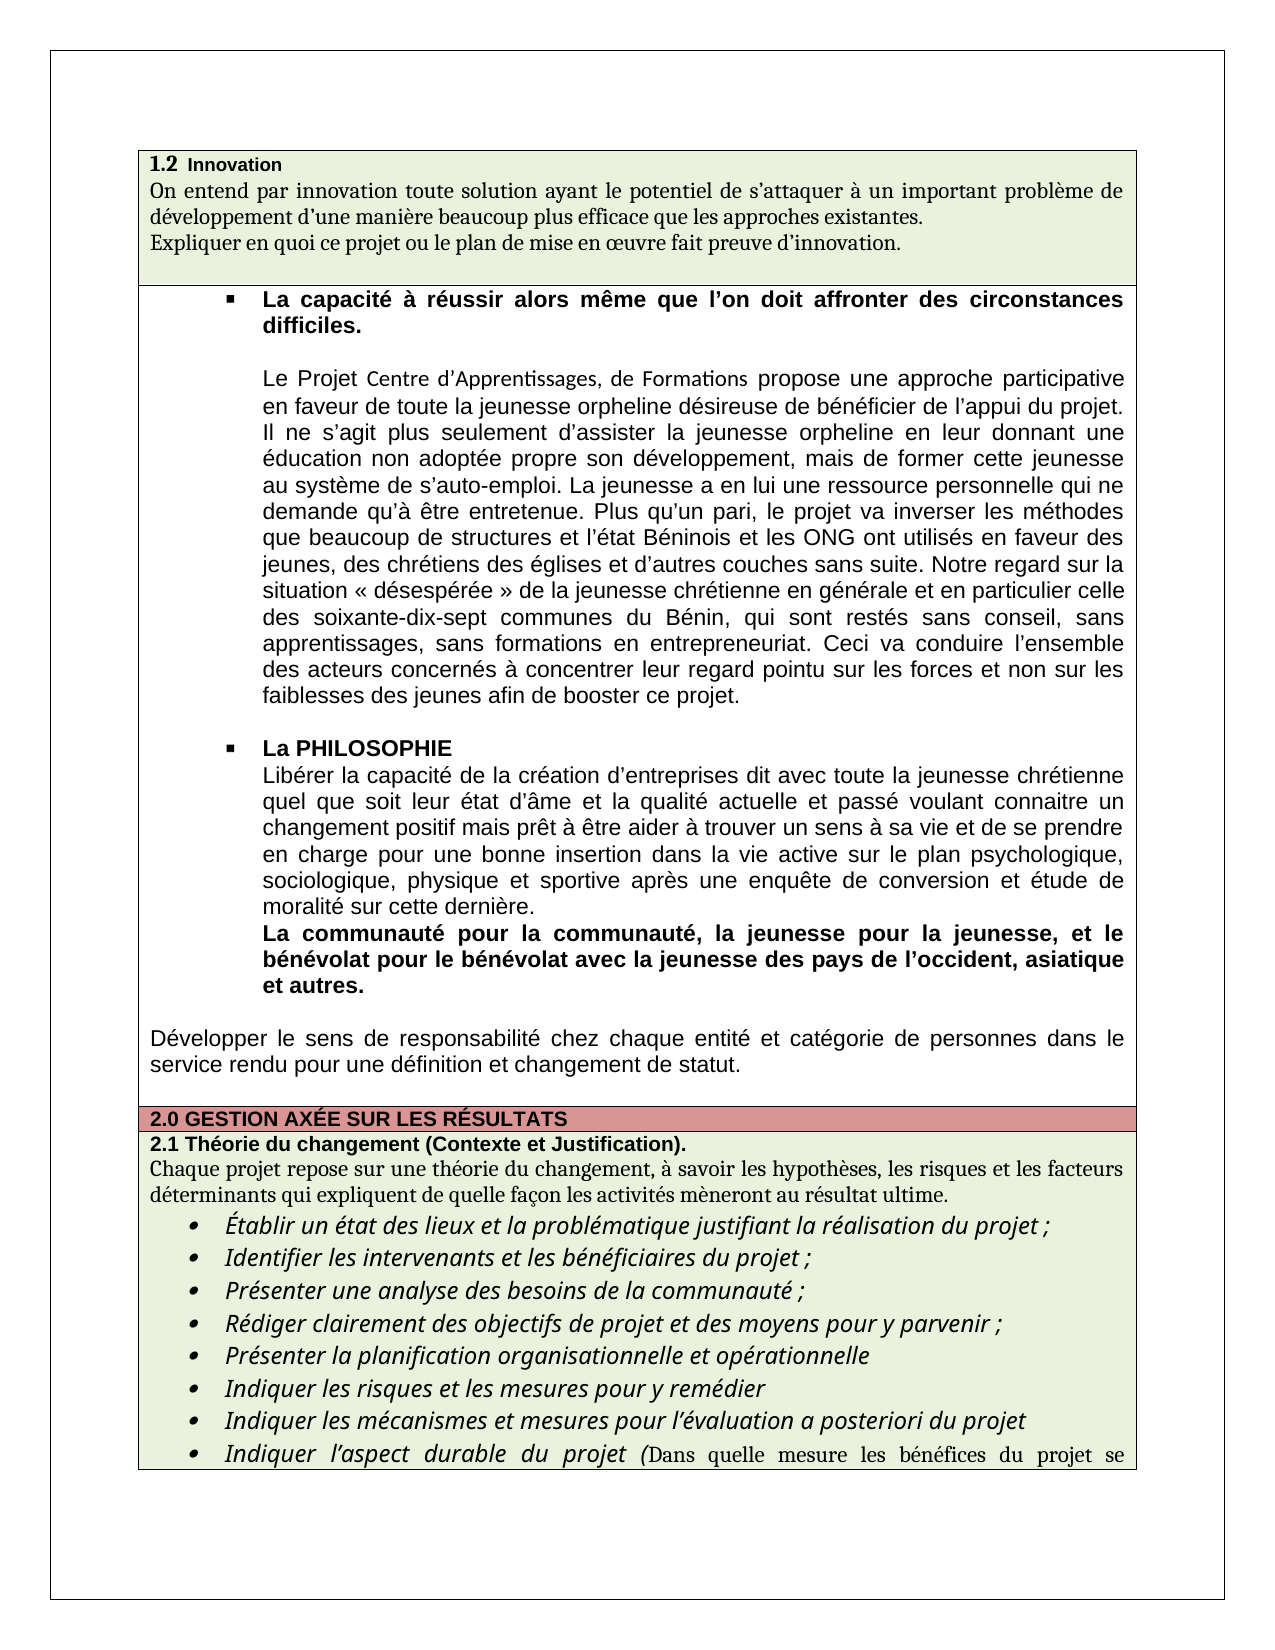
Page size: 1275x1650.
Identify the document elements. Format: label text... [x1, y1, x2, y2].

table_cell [139, 1132, 1136, 1469]
table_cell La capacité à réussir alors même que l’on doit affronter des circonstances difficiles. Le Projet Centre d’Apprentissages, de Formations propose une approche participative en faveur de toute la jeunesse orpheline désireuse de bénéficier de l’appui du projet. Il ne s’agit plus seulement d’assister la jeunesse orpheline en leur donnant une éducation non adoptée propre son développement, mais de former cette jeunesse au système de s’auto-emploi. La jeunesse a en lui une ressource personnelle qui ne demande qu’à être entretenue. Plus qu’un pari, le projet va inverser les méthodes que beaucoup de structures et l’état Béninois et les ONG ont utilisés en faveur des jeunes, des chrétiens des églises et d’autres couches sans suite. Notre regard sur la situation « désespérée » de la jeunesse chrétienne en générale et en particulier celle des soixante-dix-sept communes du Bénin, qui sont restés sans conseil, sans apprentissages, sans formations en entrepreneuriat. Ceci va conduire l’ensemble des acteurs concernés à concentrer leur regard pointu sur les forces et non sur les faiblesses des jeunes afin de booster ce projet. La PHILOSOPHIE Libérer la capacité de la création d’entreprises dit avec toute la jeunesse chrétienne quel que soit leur état d’âme et la qualité actuelle et passé voulant connaitre un changement positif mais prêt à être aider à trouver un sens à sa vie et de se prendre en charge pour une bonne insertion dans la vie active sur le plan psychologique, sociologique, physique et sportive après une enquête de conversion et étude de moralité sur cette dernière. La communauté pour la communauté, la jeunesse pour la jeunesse, et le bénévolat pour le bénévolat avec la jeunesse des pays de l’occident, asiatique et autres. Développer le sens de responsabilité chez chaque entité et catégorie de personnes dans le service rendu pour une définition et changement de statut. [139, 286, 1136, 1106]
table_cell Innovation On entend par innovation toute solution ayant le potentiel de s’attaquer à un important problème de développement d’une manière beaucoup plus efficace que les approches existantes. Expliquer en quoi ce projet ou le plan de mise en œuvre fait preuve d’innovation. [139, 151, 1136, 284]
table_cell 2.0 GESTION AXÉE SUR LES RÉSULTATS [139, 1107, 1136, 1131]
